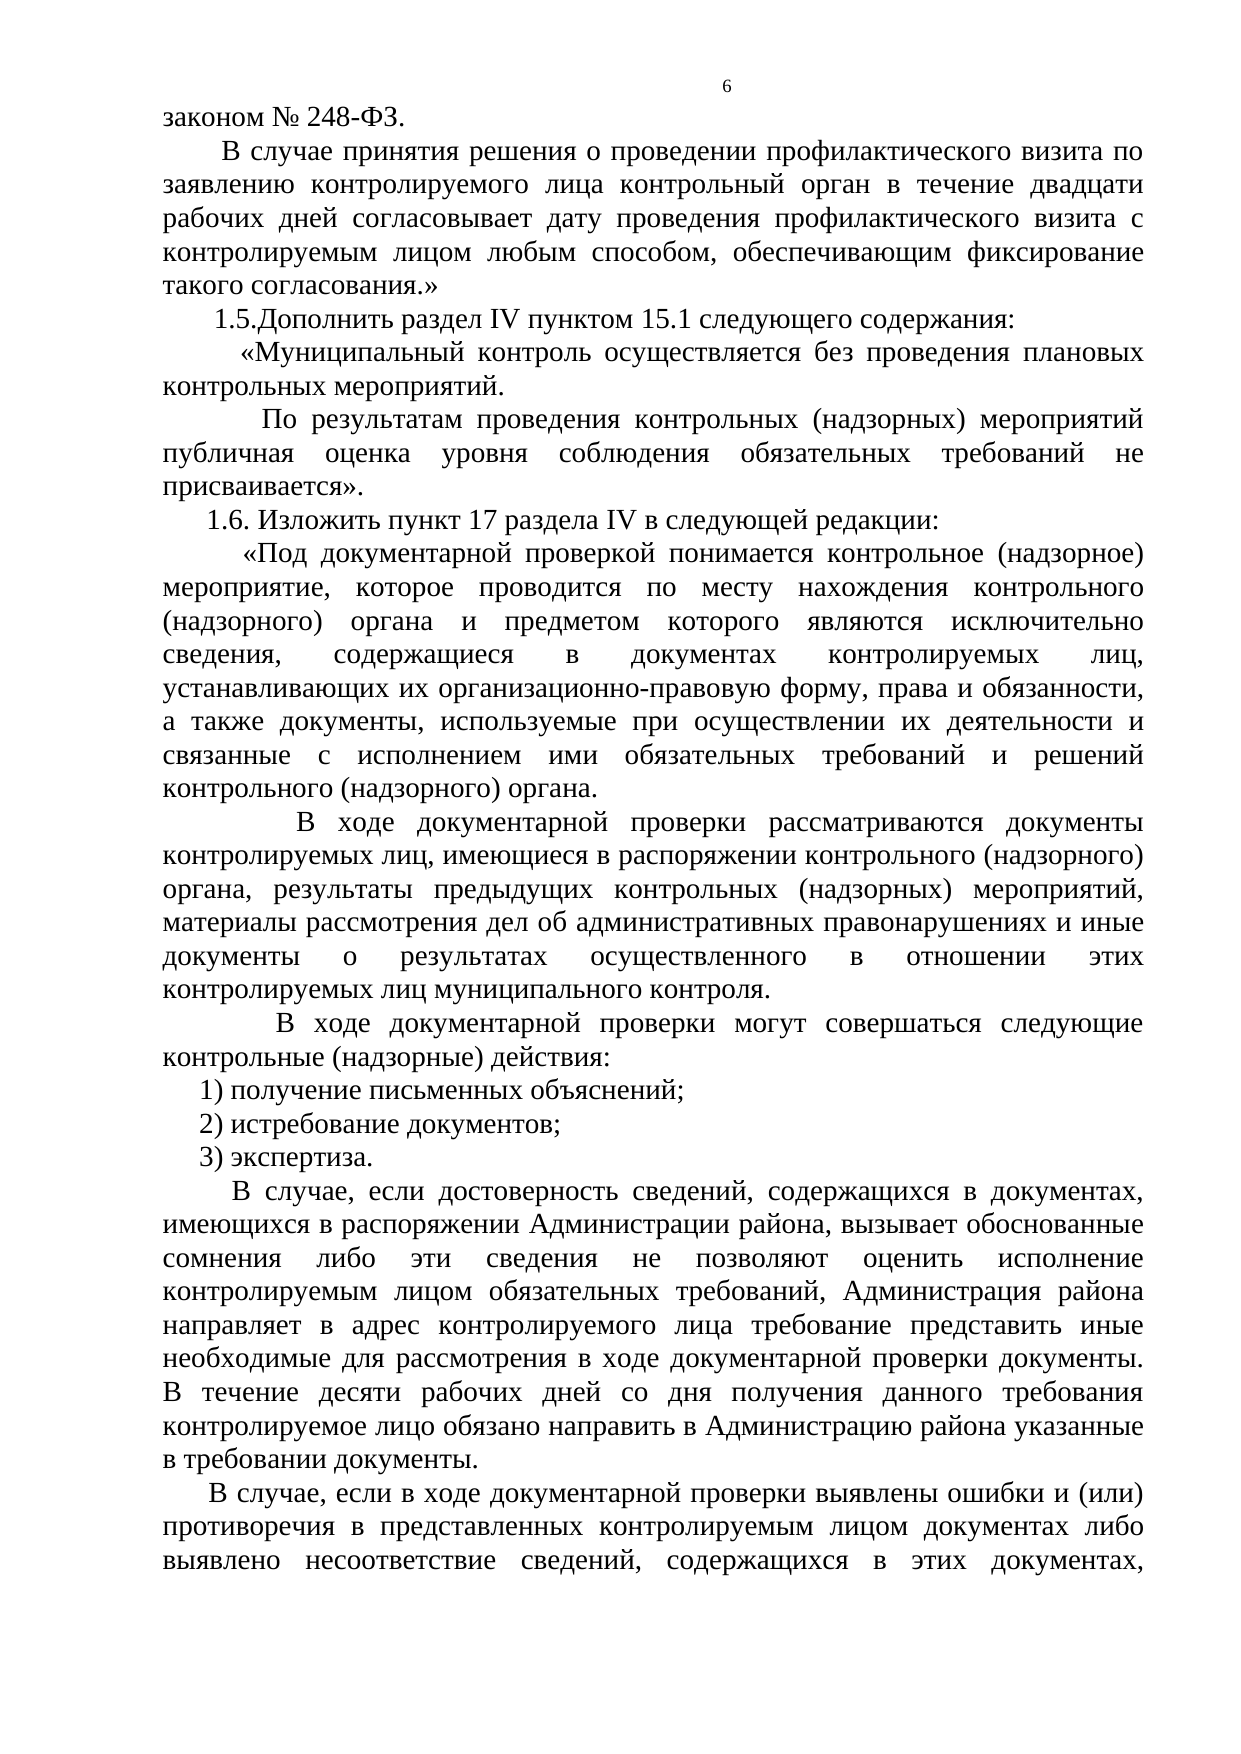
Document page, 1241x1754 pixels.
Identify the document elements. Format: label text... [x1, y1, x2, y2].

text В ходе документарной проверки рассматриваются документы контролируемых лиц, имеющиеся в распоряжении контрольного (надзорного) органа, результаты предыдущих контрольных (надзорных) мероприятий, материалы рассмотрения дел об административных правонарушениях и иные документы о результатах осуществленного в отношении этих контролируемых лиц муниципального контроля. [162, 804, 1145, 1005]
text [162, 1475, 1145, 1575]
text 2) истребование документов; [162, 1106, 1145, 1139]
text В случае принятия решения о проведении профилактического визита по заявлению контролируемого лица контрольный орган в течение двадцати рабочих дней согласовывает дату проведения профилактического визита с контролируемым лицом любым способом, обеспечивающим фиксирование такого согласования.» [162, 133, 1145, 301]
text 1.5.Дополнить раздел IV пунктом 15.1 следующего содержания: [162, 301, 1145, 334]
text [162, 99, 1145, 133]
text 1.6. Изложить пункт 17 раздела IV в следующей редакции: [162, 502, 1145, 536]
text В случае, если достоверность сведений, содержащихся в документах, имеющихся в распоряжении Администрации района, вызывает обоснованные сомнения либо эти сведения не позволяют оценить исполнение контролируемым лицом обязательных требований, Администрация района направляет в адрес контролируемого лица требование представить иные необходимые для рассмотрения в ходе документарной проверки документы. В течение десяти рабочих дней со дня получения данного требования контролируемое лицо обязано направить в Администрацию района указанные в требовании документы. [162, 1173, 1145, 1475]
text По результатам проведения контрольных (надзорных) мероприятий публичная оценка уровня соблюдения обязательных требований не присваивается». [162, 401, 1145, 502]
text «Под документарной проверкой понимается контрольное (надзорное) мероприятие, которое проводится по месту нахождения контрольного (надзорного) органа и предметом которого являются исключительно сведения, содержащиеся в документах контролируемых лиц, устанавливающих их организационно-правовую форму, права и обязанности, а также документы, используемые при осуществлении их деятельности и связанные с исполнением ими обязательных требований и решений контрольного (надзорного) органа. [162, 536, 1145, 804]
text «Муниципальный контроль осуществляется без проведения плановых контрольных мероприятий. [162, 334, 1145, 401]
text В ходе документарной проверки могут совершаться следующие контрольные (надзорные) действия: [162, 1005, 1145, 1072]
text 3) экспертиза. [162, 1139, 1145, 1173]
text 1) получение письменных объяснений; [162, 1072, 1145, 1106]
